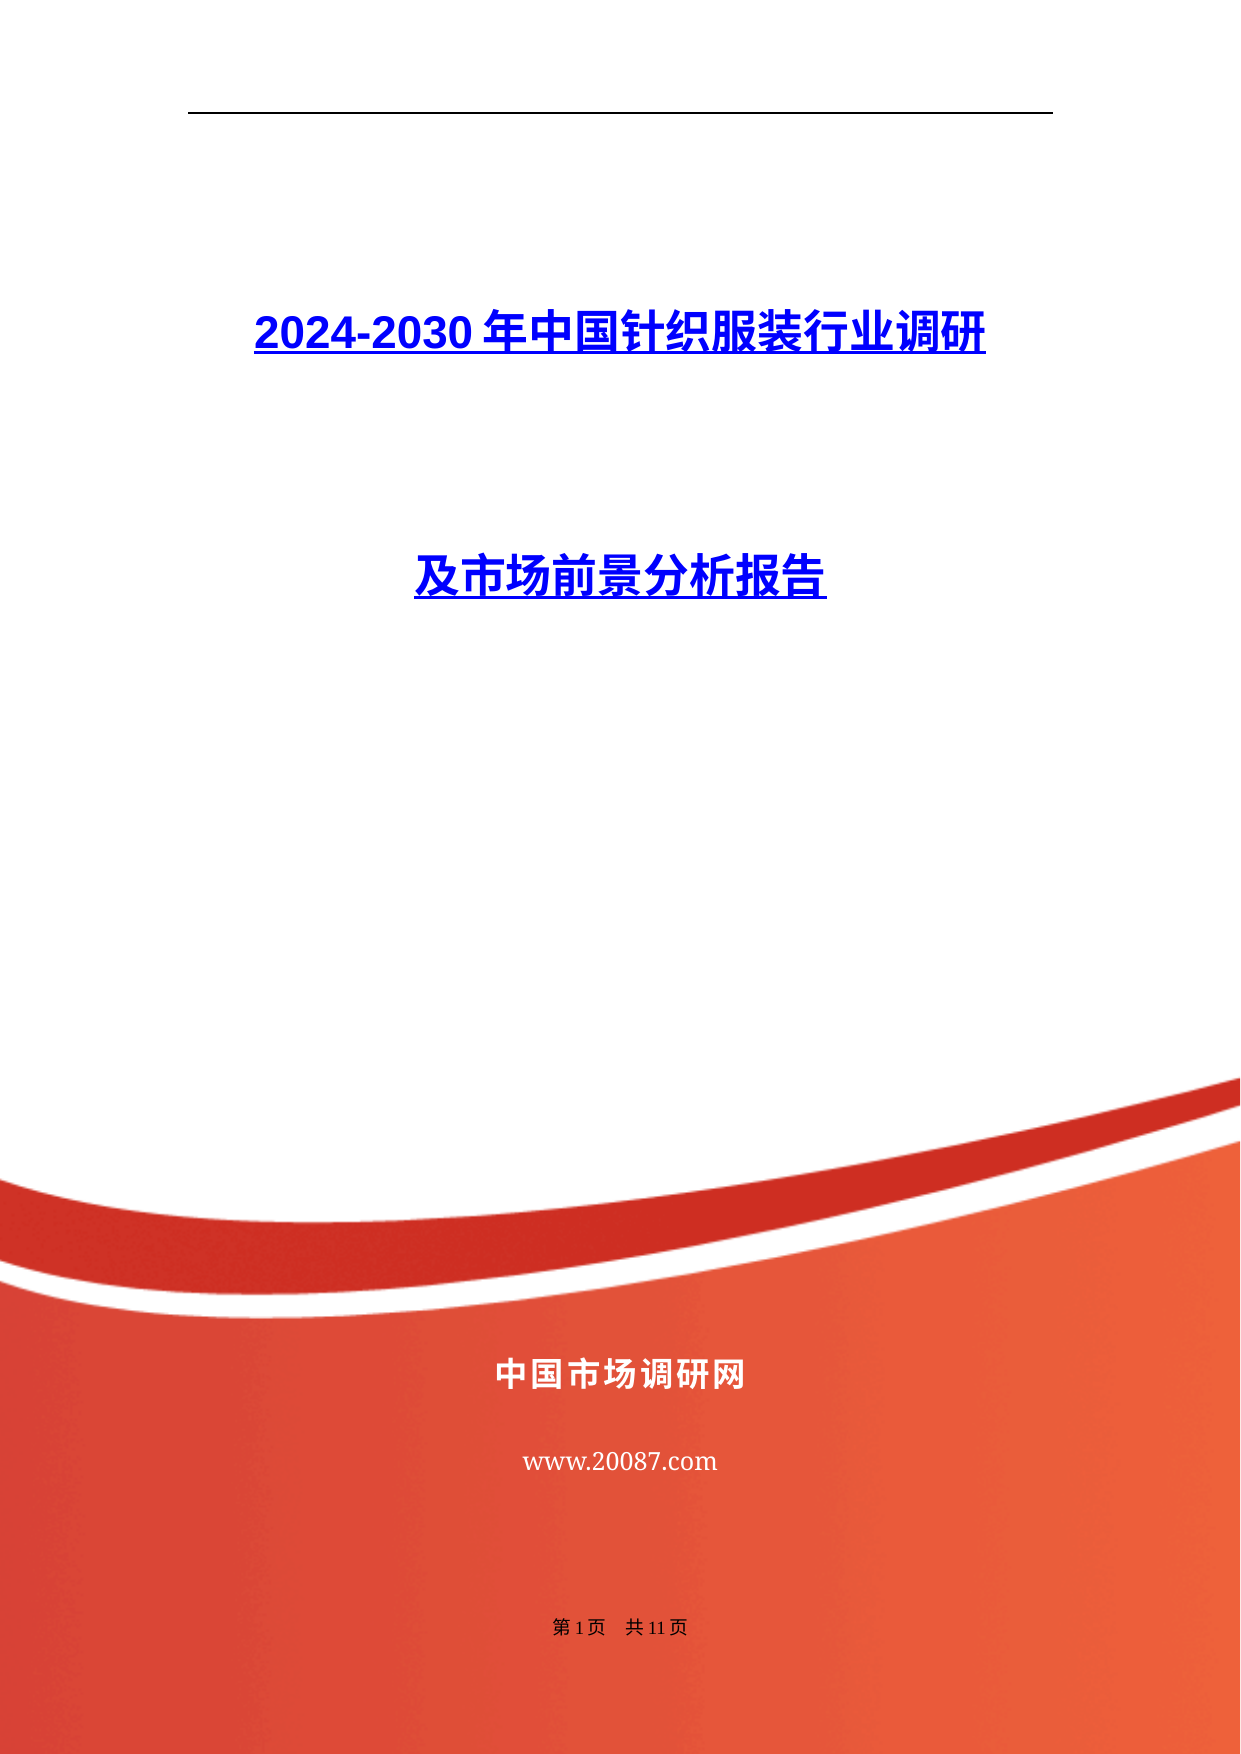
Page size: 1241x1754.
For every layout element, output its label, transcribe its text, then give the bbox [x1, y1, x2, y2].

subtitle 中国市场调研网 [187, 1339, 1053, 1404]
text www.20087.com [187, 1428, 1053, 1493]
table_header 2024-2030年中国针织服装行业调研及市场前景分析报告 [188, 207, 1053, 773]
picture [0, 1006, 1241, 1754]
